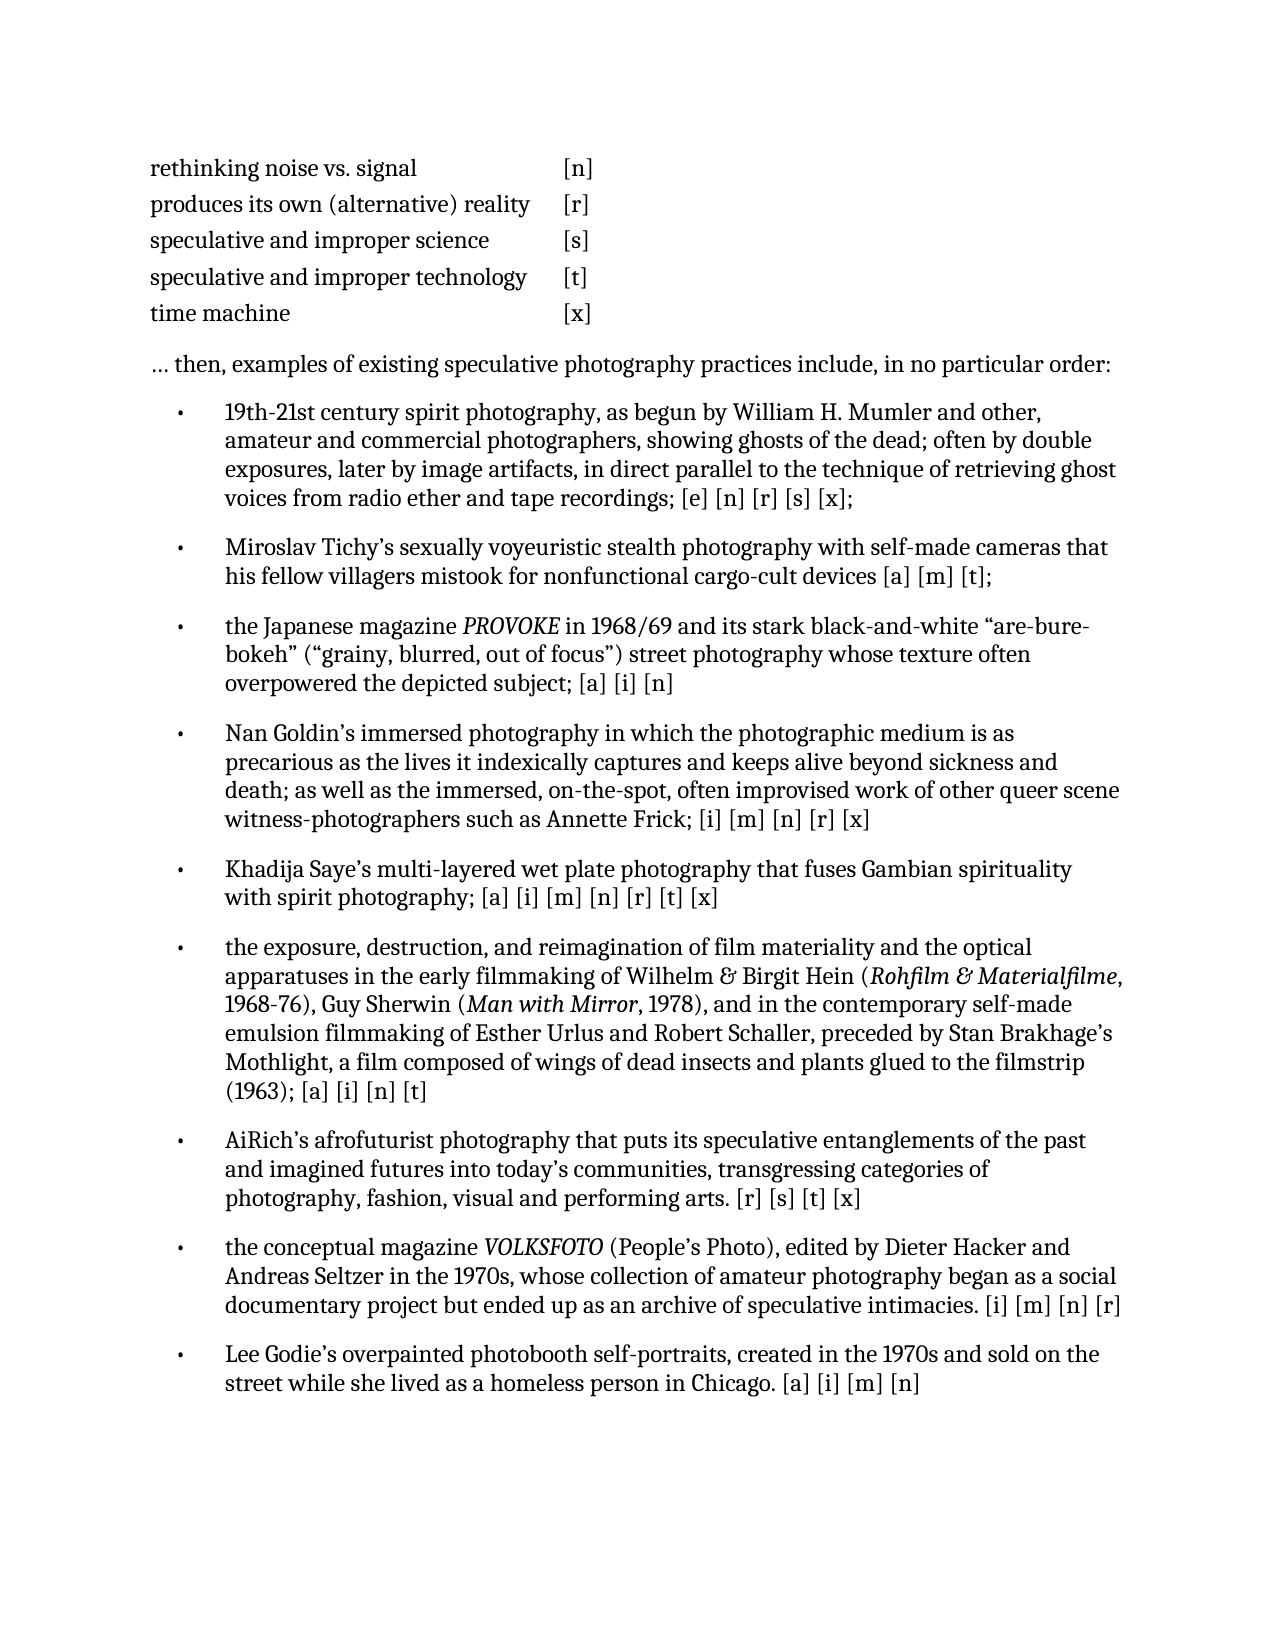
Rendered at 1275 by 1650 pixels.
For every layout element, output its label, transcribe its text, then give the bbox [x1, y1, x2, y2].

table_cell time machine [139, 295, 551, 331]
text … then, examples of existing speculative photography practices include, in no particular order: [150, 350, 1125, 379]
table_cell [r] [551, 186, 964, 222]
list AiRich’s afrofuturist photography that puts its speculative entanglements of the past and imagined futures into today’s communities, transgressing categories of photography, fashion, visual and performing arts. [r] [s] [t] [x] [175, 1126, 1125, 1212]
table_cell produces its own (alternative) reality [139, 186, 551, 222]
list Nan Goldin’s immersed photography in which the photographic medium is as precarious as the lives it indexically captures and keeps alive beyond sickness and death; as well as the immersed, on-the-spot, often improvised work of other queer scene witness-photographers such as Annette Frick; [i] [m] [n] [r] [x] [175, 719, 1125, 834]
list Khadija Saye’s multi-layered wet plate photography that fuses Gambian spirituality with spirit photography; [a] [i] [m] [n] [r] [t] [x] [175, 854, 1125, 912]
table_cell rethinking noise vs. signal [139, 150, 551, 186]
table_cell speculative and improper technology [139, 259, 551, 295]
table_cell [n] [551, 150, 964, 186]
table_cell [x] [551, 295, 964, 331]
list the conceptual magazine VOLKSFOTO (People’s Photo), edited by Dieter Hacker and Andreas Seltzer in the 1970s, whose collection of amateur photography began as a social documentary project but ended up as an archive of speculative intimacies. [i] [m] [n] [r] [175, 1233, 1125, 1319]
table_cell [t] [551, 259, 964, 295]
list Lee Godie’s overpainted photobooth self-portraits, created in the 1970s and sold on the street while she lived as a homeless person in Chicago. [a] [i] [m] [n] [175, 1340, 1125, 1398]
list the Japanese magazine PROVOKE in 1968/69 and its stark black-and-white “are-bure-bokeh” (“grainy, blurred, out of focus”) street photography whose texture often overpowered the depicted subject; [a] [i] [n] [175, 612, 1125, 698]
table_cell [s] [551, 223, 964, 259]
list the exposure, destruction, and reimagination of film materiality and the optical apparatuses in the early filmmaking of Wilhelm & Birgit Hein (Rohfilm & Materialfilme, 1968-76), Guy Sherwin (Man with Mirror, 1978), and in the contemporary self-made emulsion filmmaking of Esther Urlus and Robert Schaller, preceded by Stan Brakhage’s Mothlight, a film composed of wings of dead insects and plants glued to the filmstrip (1963); [a] [i] [n] [t] [175, 933, 1125, 1105]
list Miroslav Tichy’s sexually voyeuristic stealth photography with self-made cameras that his fellow villagers mistook for nonfunctional cargo-cult devices [a] [m] [t]; [175, 533, 1125, 591]
table_cell speculative and improper science [139, 223, 551, 259]
list 19th-21st century spirit photography, as begun by William H. Mumler and other, amateur and commercial photographers, showing ghosts of the dead; often by double exposures, later by image artifacts, in direct parallel to the technique of retrieving ghost voices from radio ether and tape recordings; [e] [n] [r] [s] [x]; [175, 397, 1125, 512]
